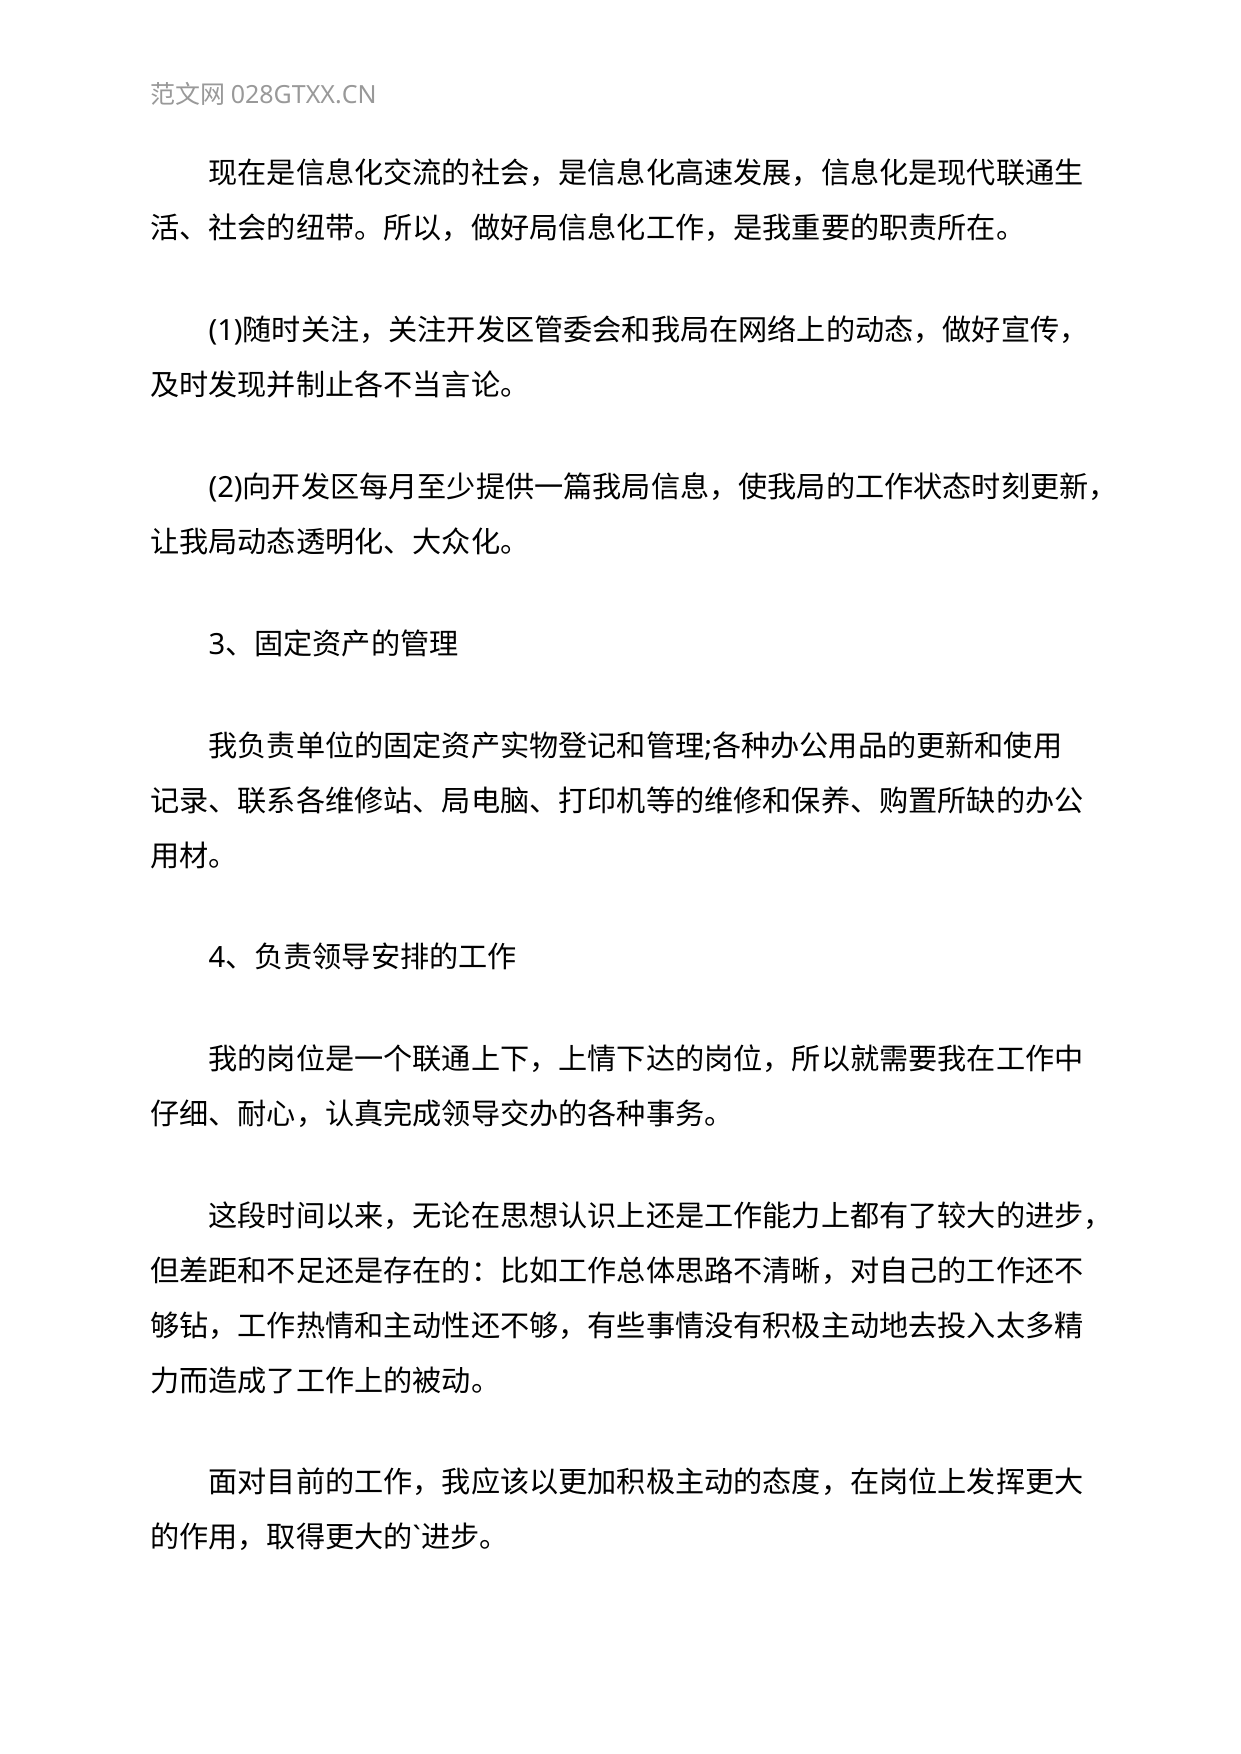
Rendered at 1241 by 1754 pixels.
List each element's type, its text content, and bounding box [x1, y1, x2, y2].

text 现在是信息化交流的社会，是信息化高速发展，信息化是现代联通生活、社会的纽带。所以，做好局信息化工作，是我重要的职责所在。 [150, 150, 1090, 247]
text 这段时间以来，无论在思想认识上还是工作能力上都有了较大的进步，但差距和不足还是存在的：比如工作总体思路不清晰，对自己的工作还不够钻，工作热情和主动性还不够，有些事情没有积极主动地去投入太多精力而造成了工作上的被动。 [150, 1192, 1090, 1399]
text 面对目前的工作，我应该以更加积极主动的态度，在岗位上发挥更大的作用，取得更大的`进步。 [150, 1459, 1090, 1556]
text (1)随时关注，关注开发区管委会和我局在网络上的动态，做好宣传，及时发现并制止各不当言论。 [150, 307, 1090, 404]
text 我的岗位是一个联通上下，上情下达的岗位，所以就需要我在工作中仔细、耐心，认真完成领导交办的各种事务。 [150, 1036, 1090, 1133]
text 3、固定资产的管理 [150, 620, 1090, 663]
text 我负责单位的固定资产实物登记和管理;各种办公用品的更新和使用记录、联系各维修站、局电脑、打印机等的维修和保养、购置所缺的办公用材。 [150, 722, 1090, 874]
text 4、负责领导安排的工作 [150, 934, 1090, 976]
text (2)向开发区每月至少提供一篇我局信息，使我局的工作状态时刻更新，让我局动态透明化、大众化。 [150, 463, 1090, 561]
